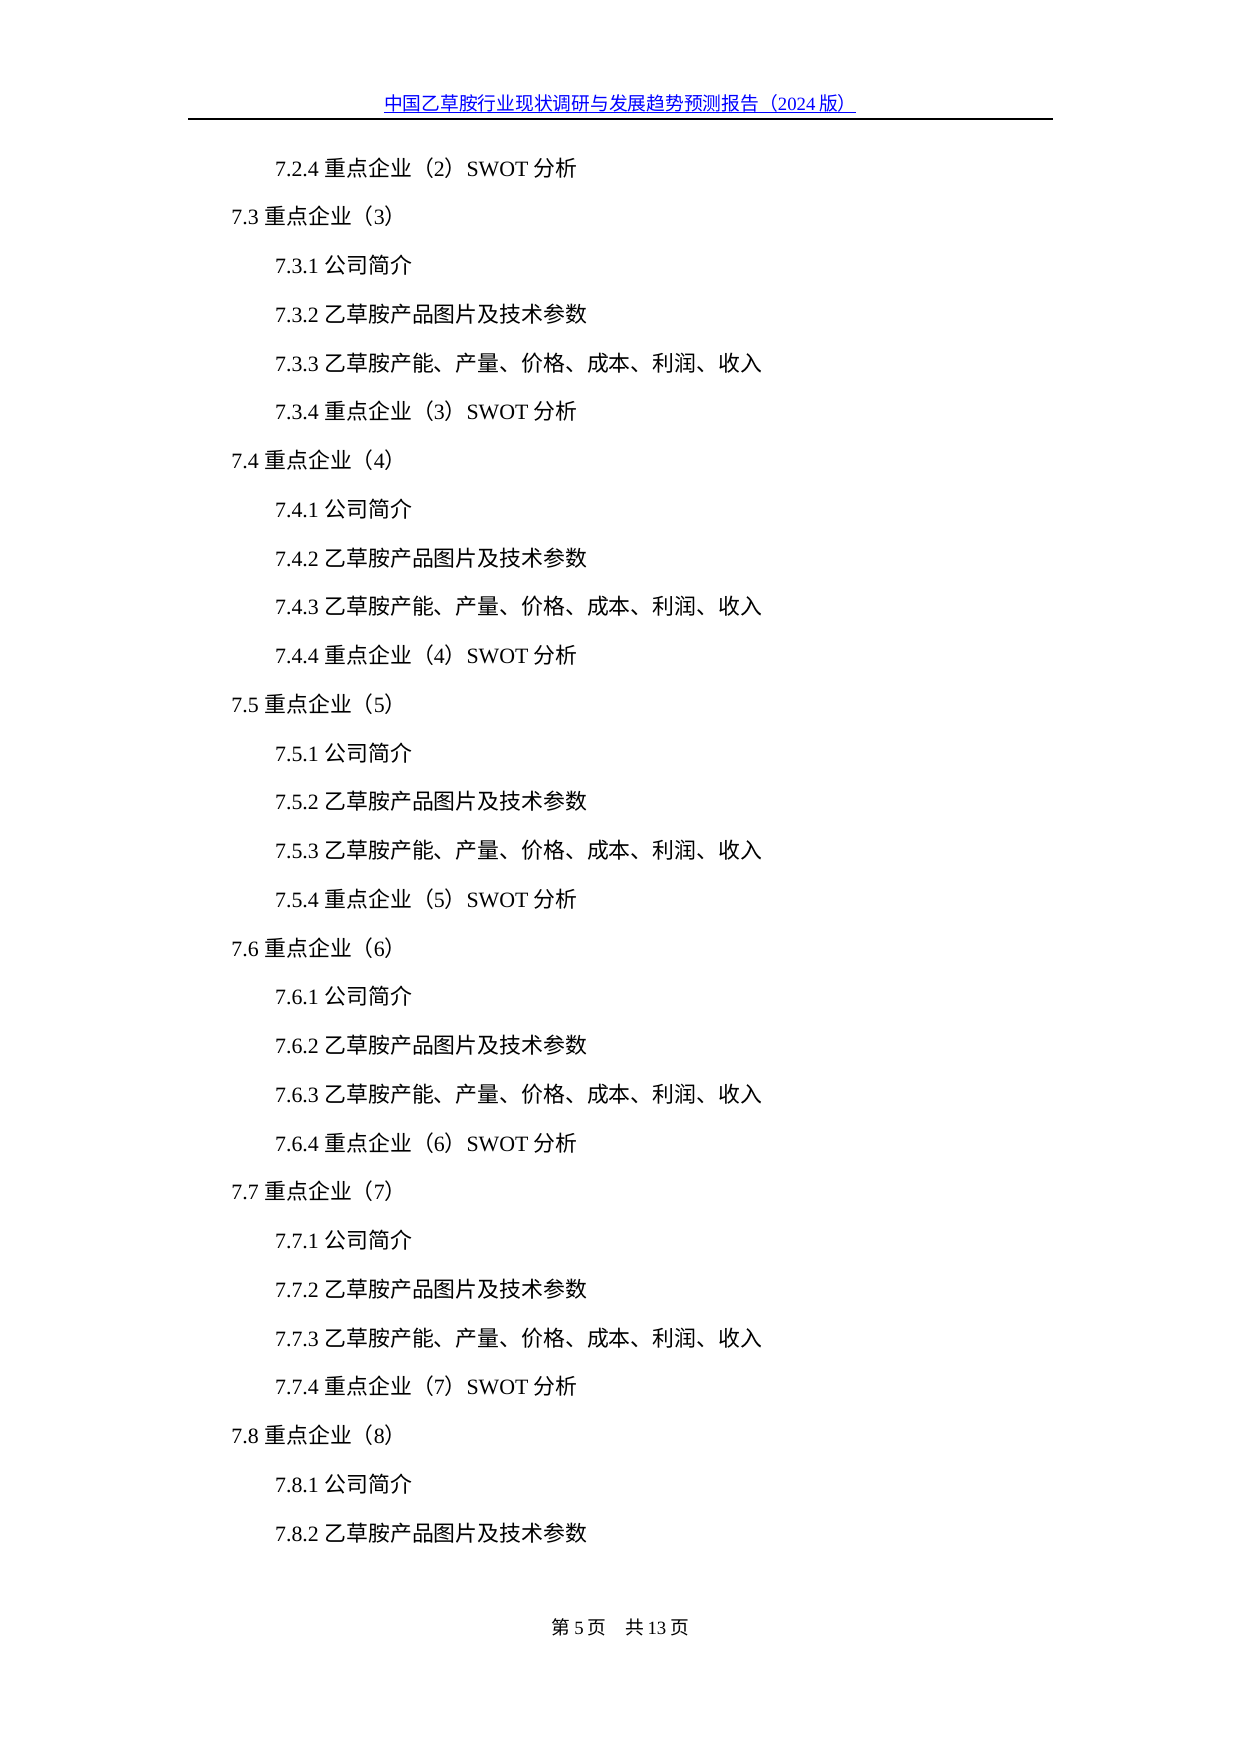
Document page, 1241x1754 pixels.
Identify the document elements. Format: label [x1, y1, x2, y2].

text [187, 150, 1053, 1548]
